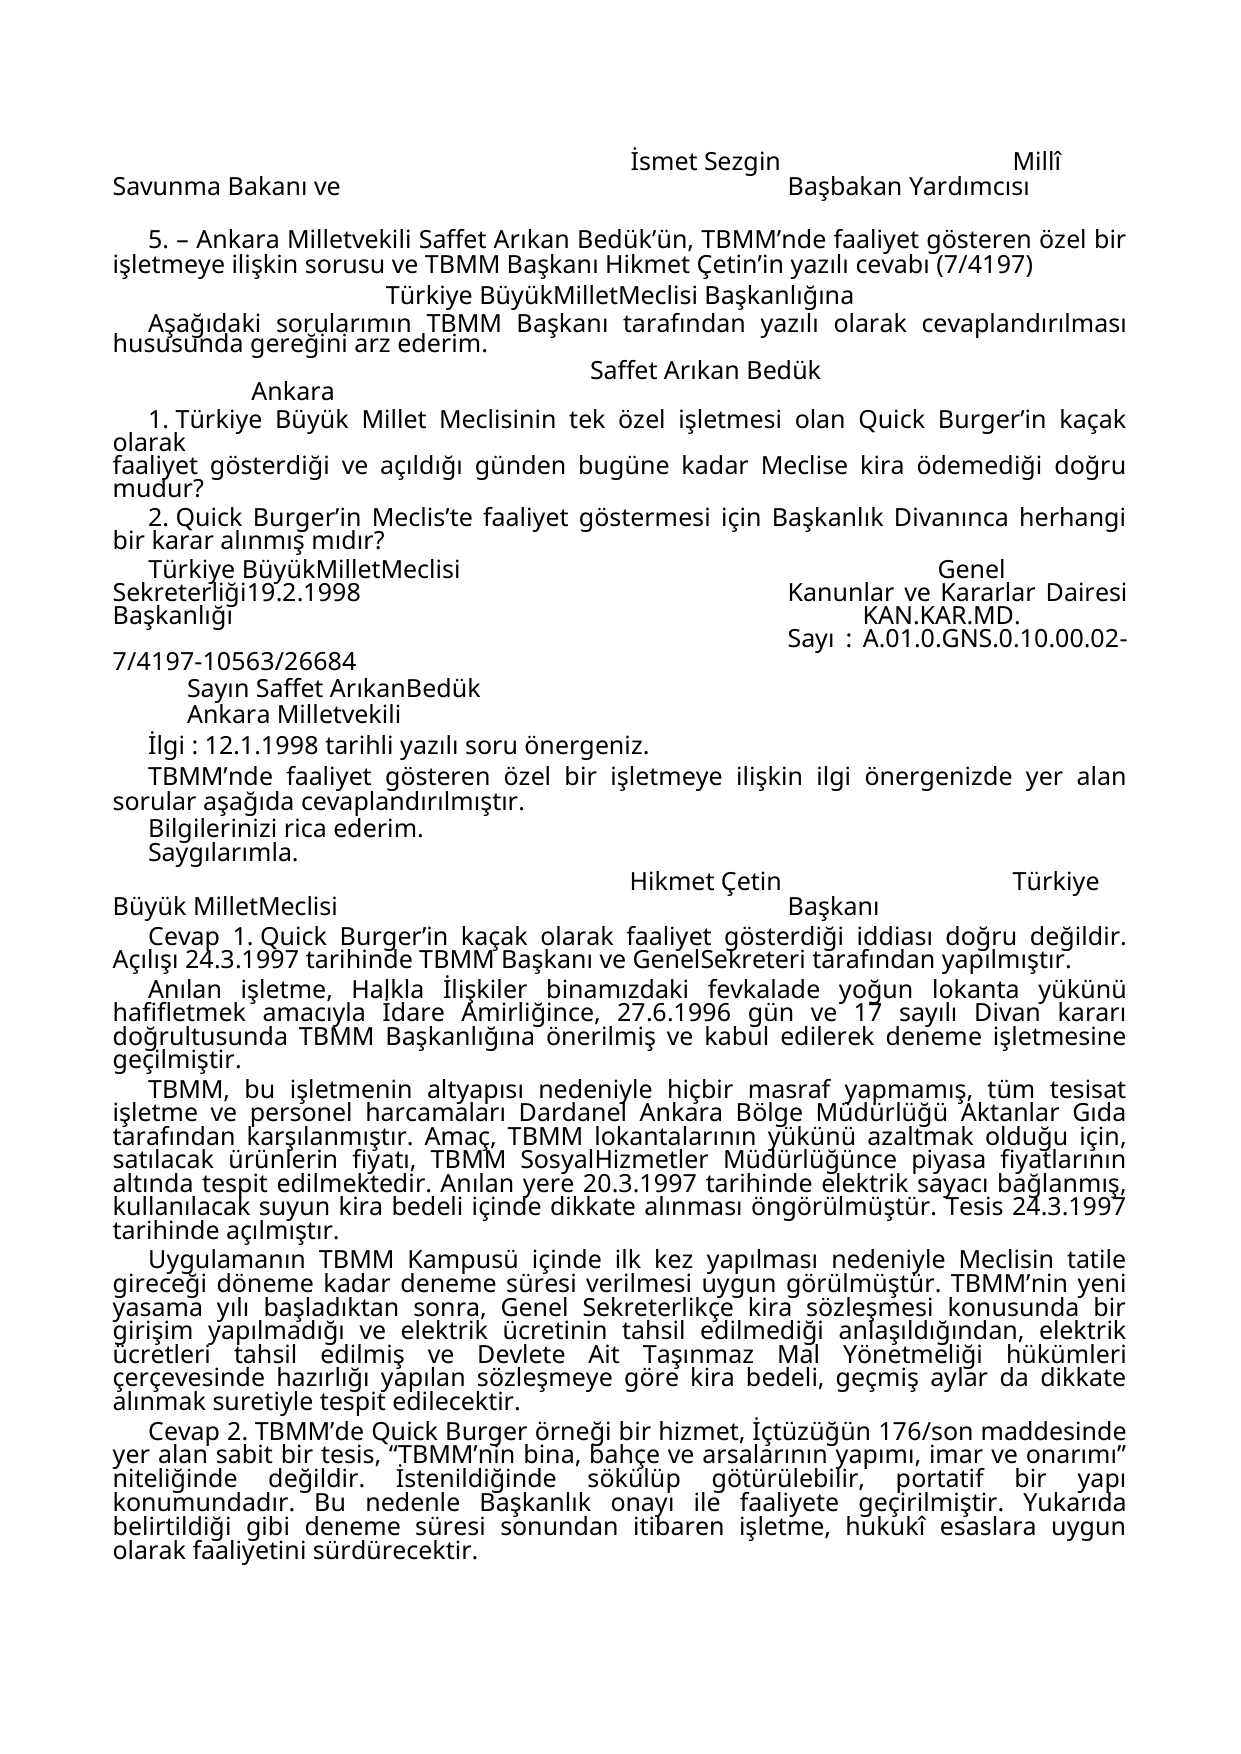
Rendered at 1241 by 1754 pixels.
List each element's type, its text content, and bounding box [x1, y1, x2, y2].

text Bilgilerinizi rica ederim. [112, 821, 1128, 842]
text Uygulamanın TBMM Kampusü içinde ilk kez yapılması nedeniyle Meclisin tatile gireceği döneme kadar deneme süresi verilmesi uygun görülmüştür. TBMM’nin yeni yasama yılı başladıktan sonra, Genel Sekreterlikçe kira sözleşmesi konusunda bir girişim yapılmadığı ve elektrik ücretinin tahsil edilmediği anlaşıldığından, elektrik ücretleri tahsil edilmiş ve Devlete Ait Taşınmaz Mal Yönetmeliği hükümleri çerçevesinde hazırlığı yapılan sözleşmeye göre kira bedeli, geçmiş aylar da dikkate alınmak suretiyle tespit edilecektir. [112, 1250, 1128, 1415]
text Aşağıdaki sorularımın TBMM Başkanı tarafından yazılı olarak cevaplandırılması hususunda gereğini arz ederim. [112, 315, 1128, 357]
text Saffet Arıkan Bedük Ankara [112, 363, 1128, 405]
text Türkiye BüyükMilletMeclisi Başkanlığına [112, 284, 1128, 309]
text Ankara Milletvekili [112, 707, 1128, 728]
text 2. Quick Burger’in Meclis’te faaliyet göstermesi için Başkanlık Divanınca herhangi bir karar alınmış mıdır? [112, 508, 1128, 554]
text Cevap 2. TBMM’de Quick Burger örneği bir hizmet, İçtüzüğün 176/son maddesinde yer alan sabit bir tesis, “TBMM’nin bina, bahçe ve arsalarının yapımı, imar ve onarımı” niteliğinde değildir. İstenildiğinde sökülüp götürülebilir, portatif bir yapı konumundadır. Bu nedenle Başkanlık onayı ile faaliyete geçirilmiştir. Yukarıda belirtildiği gibi deneme süresi sonundan itibaren işletme, hukukî esaslara uygun olarak faaliyetini sürdürecektir. [112, 1421, 1128, 1564]
text Sayın Saffet ArıkanBedük [112, 681, 1128, 701]
text İsmet Sezgin Millî Savunma Bakanı ve Başbakan Yardımcısı [112, 150, 1128, 200]
text Saygılarımla. [112, 848, 180, 864]
text Saygılarımla. [201, 848, 1128, 864]
text İlgi : 12.1.1998 tarihli yazılı soru önergeniz. [112, 734, 1128, 759]
text Cevap 1. Quick Burger’in kaçak olarak faaliyet gösterdiği iddiası doğru değildir. Açılışı 24.3.1997 tarihinde TBMM Başkanı ve GenelSekreteri tarafından yapılmıştır. [112, 926, 1128, 973]
text Anılan işletme, Halkla İlişkiler binamızdaki fevkalade yoğun lokanta yükünü hafifletmek amacıyla İdare Amirliğince, 27.6.1996 gün ve 17 sayılı Divan kararı doğrultusunda TBMM Başkanlığına önerilmiş ve kabul edilerek deneme işletmesine geçilmiştir. [112, 979, 1128, 1073]
text Hikmet Çetin Türkiye Büyük MilletMeclisi Başkanı [112, 870, 1128, 920]
text Türkiye BüyükMilletMeclisi Genel Sekreterliği 19.2.1998 Kanunlar ve Kararlar Dairesi Başkanlığı KAN.KAR.MD. Sayı : A.01.0.GNS.0.10.00.02-7/4197-10563/26684 [112, 560, 1128, 674]
text 5. – Ankara Milletvekili Saffet Arıkan Bedük’ün, TBMM’nde faaliyet gösteren özel bir işletmeye ilişkin sorusu ve TBMM Başkanı Hikmet Çetin’in yazılı cevabı (7/4197) [112, 228, 1128, 278]
text TBMM, bu işletmenin altyapısı nedeniyle hiçbir masraf yapmamış, tüm tesisat işletme ve personel harcamaları Dardanel Ankara Bölge Müdürlüğü Aktanlar Gıda tarafından karşılanmıştır. Amaç, TBMM lokantalarının yükünü azaltmak olduğu için, satılacak ürünlerin fiyatı, TBMM SosyalHizmetler Müdürlüğünce piyasa fiyatlarının altında tespit edilmektedir. Anılan yere 20.3.1997 tarihinde elektrik sayacı bağlanmış, kullanılacak suyun kira bedeli içinde dikkate alınması öngörülmüştür. Tesis 24.3.1997 tarihinde açılmıştır. [112, 1079, 1128, 1244]
text 1. Türkiye Büyük Millet Meclisinin tek özel işletmesi olan Quick Burger’in kaçak olarak faaliyet gösterdiği ve açıldığı günden bugüne kadar Meclise kira ödemediği doğru mudur? [112, 411, 1128, 502]
text TBMM’nde faaliyet gösteren özel bir işletmeye ilişkin ilgi önergenizde yer alan sorular aşağıda cevaplandırılmıştır. [112, 765, 1128, 815]
